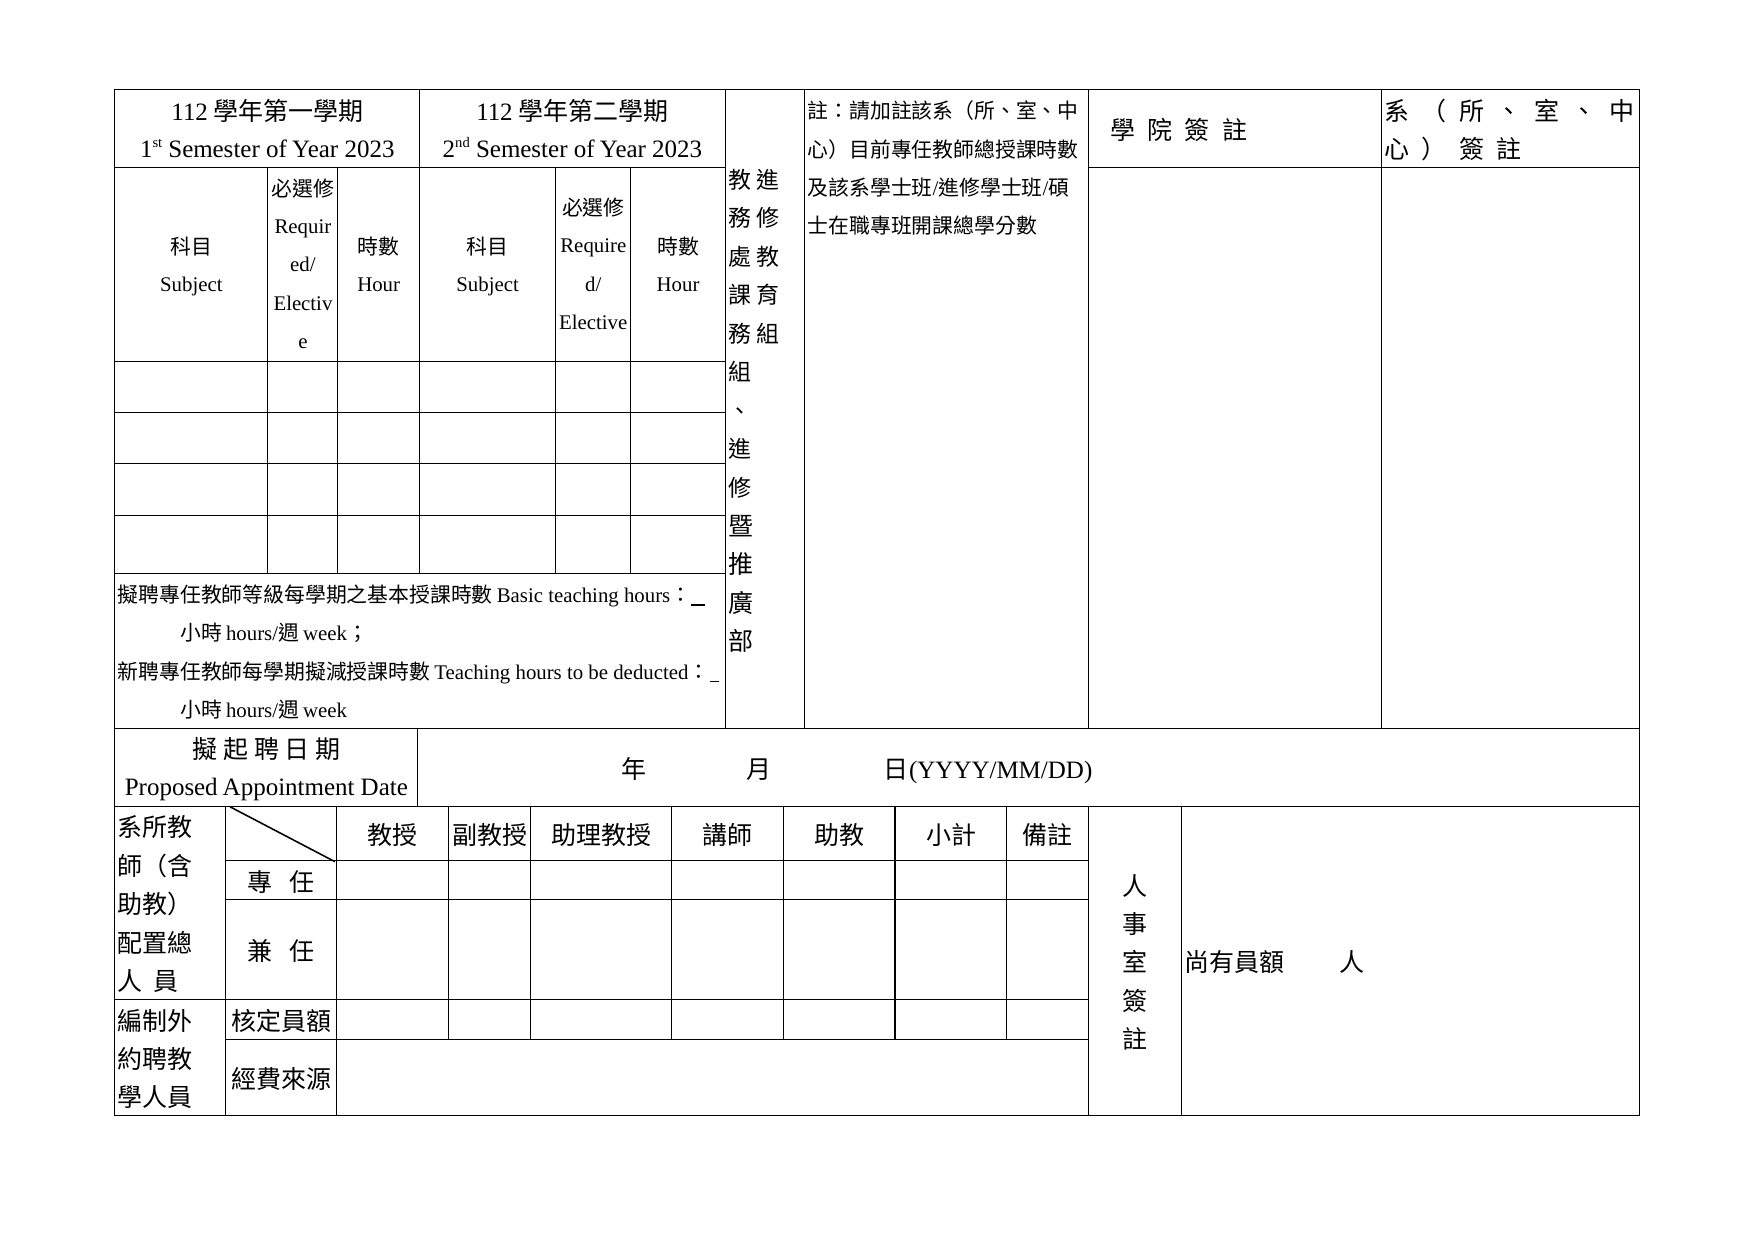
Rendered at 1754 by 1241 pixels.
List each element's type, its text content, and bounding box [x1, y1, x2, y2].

table_cell [896, 900, 1006, 999]
table_cell [449, 861, 530, 899]
table_cell [337, 1000, 448, 1038]
table_cell [672, 1000, 783, 1038]
table_cell [420, 413, 555, 463]
table_cell [631, 362, 725, 412]
table_cell 兼 任 [226, 900, 336, 999]
table_cell 副教授 [449, 807, 530, 860]
table_cell 系所教 師（含 助教） 配置總 人 員 [115, 807, 225, 999]
table_cell 系（所、室、中心）簽註 [1382, 90, 1639, 167]
table_cell 時數 Hour [338, 168, 419, 361]
table_cell [449, 1000, 530, 1038]
table_cell [449, 900, 530, 999]
table_cell [268, 516, 337, 573]
table_cell 必選修 Required/Elective [268, 168, 337, 361]
table_cell [531, 861, 671, 899]
table_cell 人 事 室 簽 註 [1089, 807, 1181, 1115]
table_cell [337, 1040, 1088, 1115]
table_cell 講師 [672, 807, 783, 860]
table_cell 擬 起 聘 日 期 Proposed Appointment Date [115, 729, 417, 806]
table_cell 編制外 約聘教 學人員 [115, 1000, 225, 1115]
table_cell [226, 807, 328, 860]
table_cell [556, 362, 630, 412]
table_cell [631, 464, 725, 515]
table_cell [1007, 1000, 1088, 1038]
table_cell [235, 807, 336, 860]
table_cell 專 任 [226, 861, 336, 899]
table_cell 學院簽註 [1089, 90, 1381, 167]
table_cell [672, 900, 783, 999]
table_cell 科目 Subject [420, 168, 555, 361]
table_cell [420, 362, 555, 412]
table_cell [420, 464, 555, 515]
table_cell [338, 516, 419, 573]
table_cell [531, 900, 671, 999]
table_cell [268, 413, 337, 463]
table_cell [115, 413, 267, 463]
table_cell [337, 861, 448, 899]
table_cell [115, 464, 267, 515]
table_cell [420, 516, 555, 573]
table_cell 尚有員額 人 [1182, 807, 1639, 1115]
table_cell 年 月 日(YYYY/MM/DD) [418, 729, 1639, 806]
table_cell [631, 516, 725, 573]
table_cell 助理教授 [531, 807, 671, 860]
table_cell 核定員額 [226, 1000, 336, 1038]
table_cell 助教 [784, 807, 894, 860]
table_cell 經費來源 [226, 1040, 336, 1115]
table_cell [556, 516, 630, 573]
table_cell [896, 861, 1006, 899]
table_cell 必選修 Required/Elective [556, 168, 630, 361]
table_cell [672, 861, 783, 899]
table_cell [556, 413, 630, 463]
table_cell 時數 Hour [631, 168, 725, 361]
table_cell [268, 362, 337, 412]
table_cell [337, 900, 448, 999]
table_cell 教授 [337, 807, 448, 860]
table_cell [338, 362, 419, 412]
table_cell [268, 464, 337, 515]
table_cell [631, 413, 725, 463]
table_cell [784, 861, 894, 899]
table_cell 備註 [1007, 807, 1088, 860]
table_cell [338, 464, 419, 515]
table_cell [1007, 861, 1088, 899]
table_cell [338, 413, 419, 463]
table_cell [115, 362, 267, 412]
table_cell [1382, 168, 1639, 728]
table_cell 擬聘專任教師等級每學期之基本授課時數Basic teaching hours： 小時hours/週week； 新聘專任教師每學期擬減授課時數Teaching hours to be deducted： 小時hours/週week [115, 574, 725, 728]
table_cell [896, 1000, 1006, 1038]
table_cell [1089, 168, 1381, 728]
table_cell 112 學年第二學期 2nd Semester of Year 2023 [420, 90, 725, 167]
table_cell [784, 900, 894, 999]
table_cell 112學年第一學期 1st Semester of Year 2023 [115, 90, 419, 167]
table_cell [115, 516, 267, 573]
table_cell 小計 [896, 807, 1006, 860]
table_cell [556, 464, 630, 515]
table_cell 教 進 務 修 處 教 課 育 務 組 組 、 進 修 暨 推 廣 部 [726, 90, 804, 728]
table_cell [531, 1000, 671, 1038]
table_cell 註：請加註該系（所、室、中心）目前專任教師總授課時數及該系學士班/進修學士班/碩士在職專班開課總學分數 [805, 90, 1088, 728]
table_cell [784, 1000, 894, 1038]
table_cell 科目 Subject [115, 168, 267, 361]
table_cell [1007, 900, 1088, 999]
